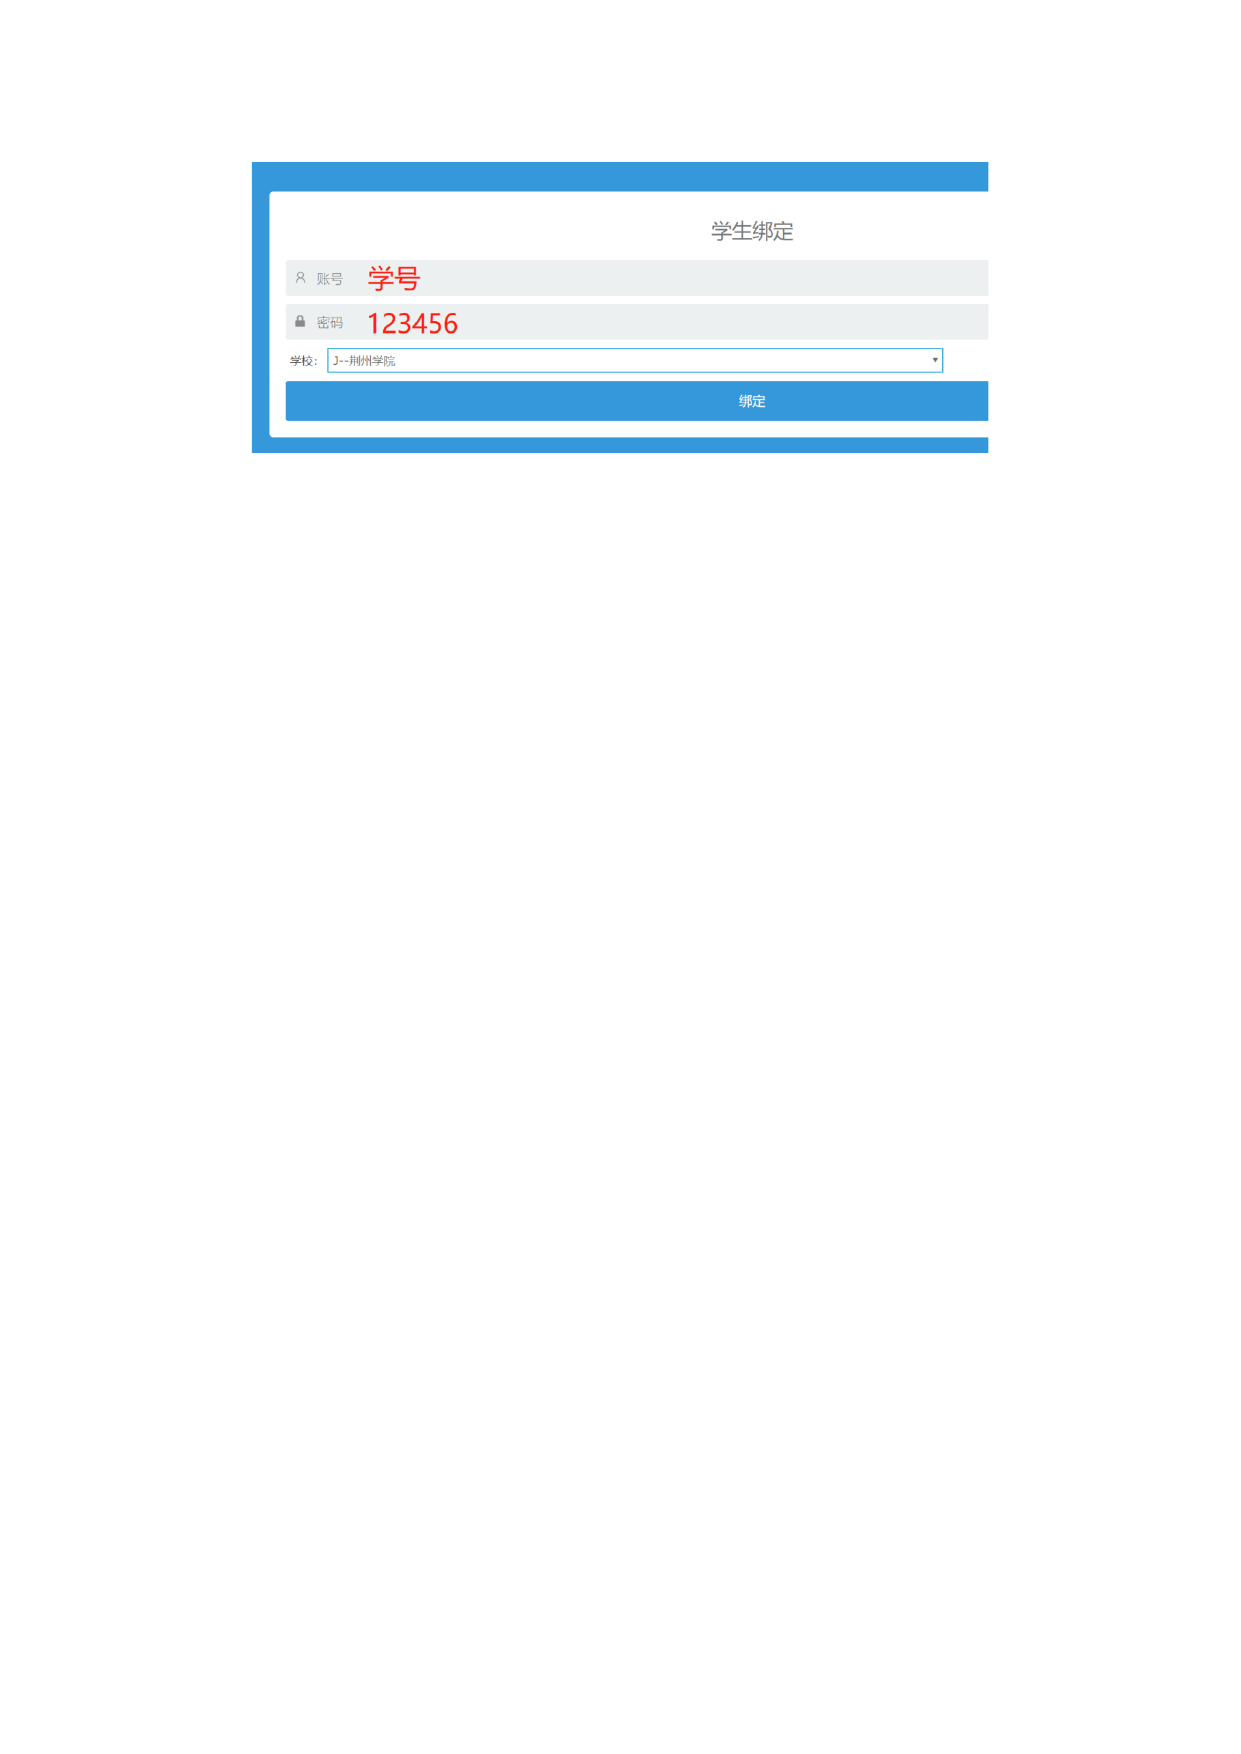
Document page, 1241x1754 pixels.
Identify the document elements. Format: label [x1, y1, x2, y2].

picture [251, 162, 989, 453]
list [187, 162, 1053, 454]
